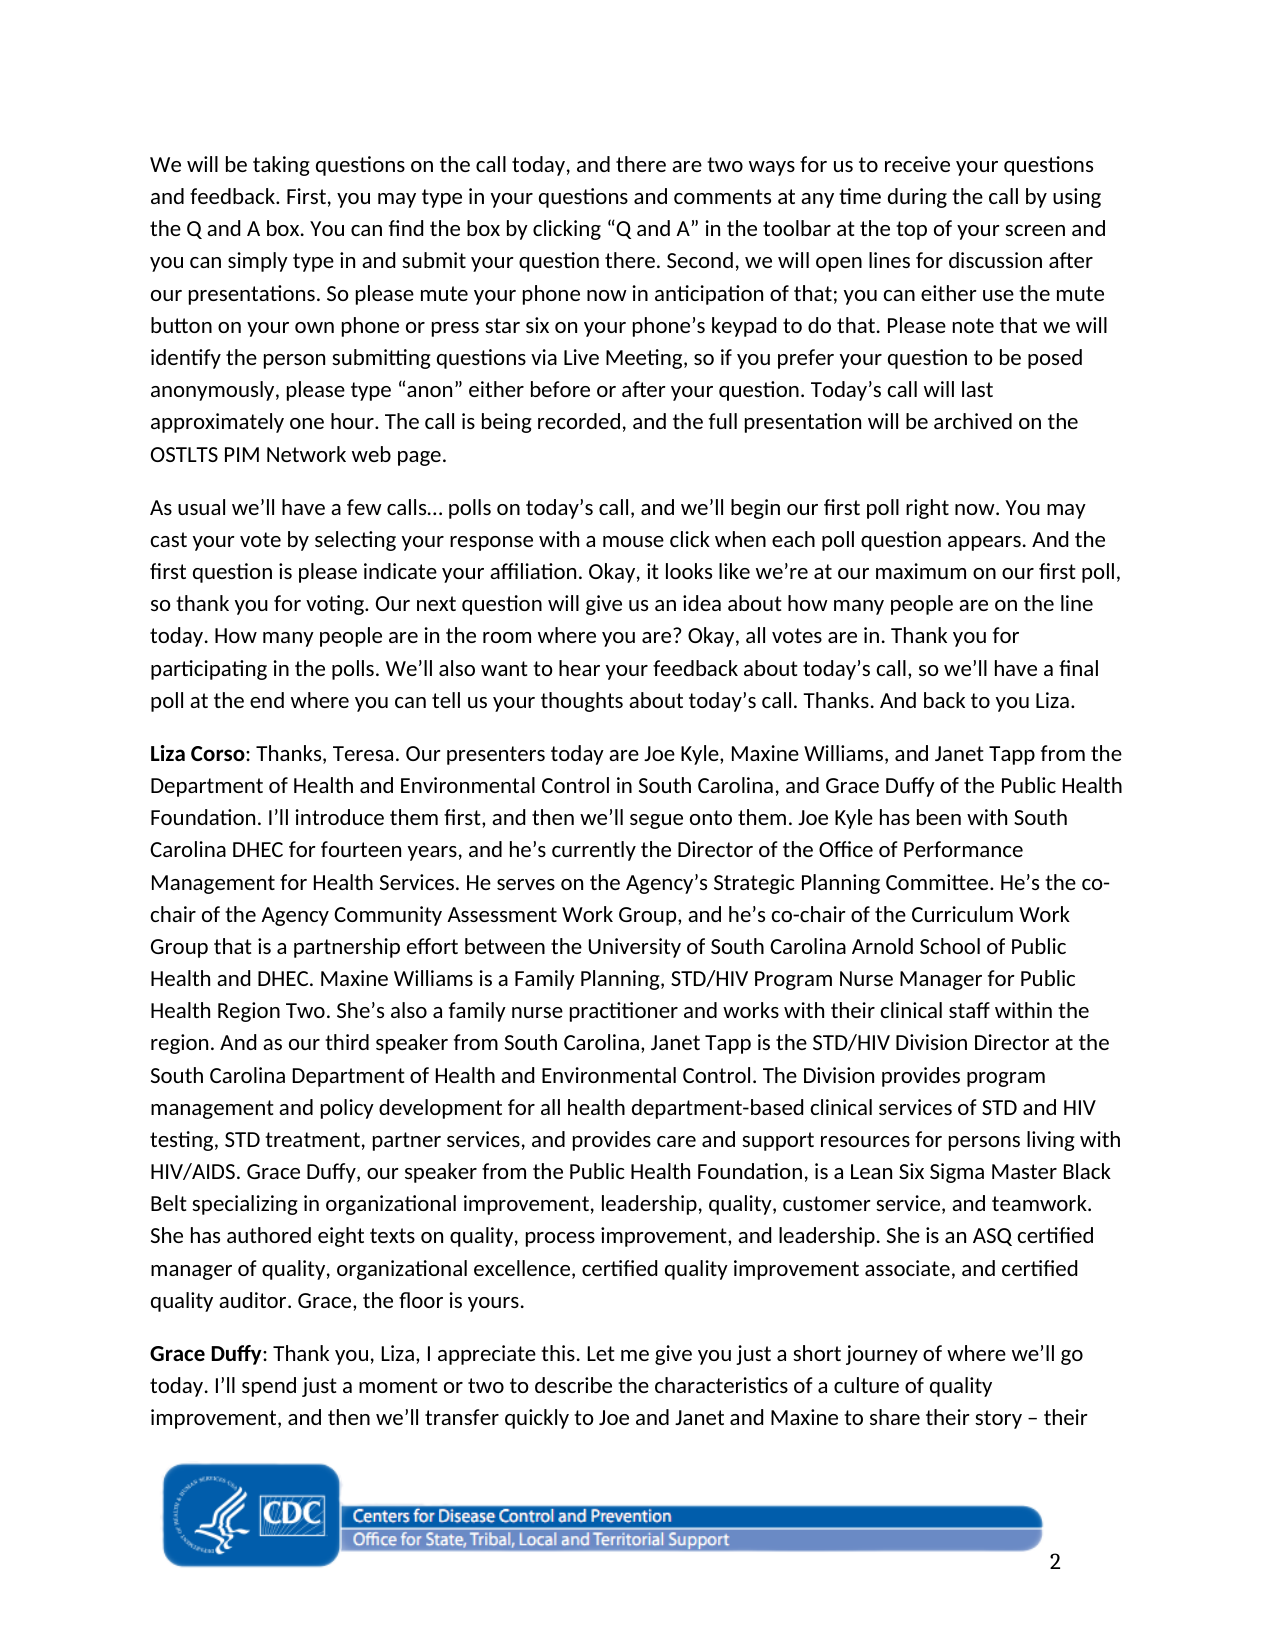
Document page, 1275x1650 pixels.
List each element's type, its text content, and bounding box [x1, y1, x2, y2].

text Liza Corso: Thanks, Teresa. Our presenters today are Joe Kyle, Maxine Williams, and Janet Tapp from the Department of Health and Environmental Control in South Carolina, and Grace Duffy of the Public Health Foundation. I’ll introduce them first, and then we’ll segue onto them. Joe Kyle has been with South Carolina DHEC for fourteen years, and he’s currently the Director of the Office of Performance Management for Health Services. He serves on the Agency’s Strategic Planning Committee. He’s the co-chair of the Agency Community Assessment Work Group, and he’s co-chair of the Curriculum Work Group that is a partnership effort between the University of South Carolina Arnold School of Public Health and DHEC. Maxine Williams is a Family Planning, STD/HIV Program Nurse Manager for Public Health Region Two. She’s also a family nurse practitioner and works with their clinical staff within the region. And as our third speaker from South Carolina, Janet Tapp is the STD/HIV Division Director at the South Carolina Department of Health and Environmental Control. The Division provides program management and policy development for all health department-based clinical services of STD and HIV testing, STD treatment, partner services, and provides care and support resources for persons living with HIV/AIDS. Grace Duffy, our speaker from the Public Health Foundation, is a Lean Six Sigma Master Black Belt specializing in organizational improvement, leadership, quality, customer service, and teamwork. She has authored eight texts on quality, process improvement, and leadership. She is an ASQ certified manager of quality, organizational excellence, certified quality improvement associate, and certified quality auditor. Grace, the floor is yours. [150, 739, 1125, 1314]
text As usual we’ll have a few calls… polls on today’s call, and we’ll begin our first poll right now. You may cast your vote by selecting your response with a mouse click when each poll question appears. And the first question is please indicate your affiliation. Okay, it looks like we’re at our maximum on our first poll, so thank you for voting. Our next question will give us an idea about how many people are on the line today. How many people are in the room where you are? Okay, all votes are in. Thank you for participating in the polls. We’ll also want to hear your feedback about today’s call, so we’ll have a final poll at the end where you can tell us your thoughts about today’s call. Thanks. And back to you Liza. [150, 493, 1125, 714]
picture [150, 1461, 1050, 1570]
text We will be taking questions on the call today, and there are two ways for us to receive your questions and feedback. First, you may type in your questions and comments at any time during the call by using the Q and A box. You can find the box by clicking “Q and A” in the toolbar at the top of your screen and you can simply type in and submit your question there. Second, we will open lines for discussion after our presentations. So please mute your phone now in anticipation of that; you can either use the mute button on your own phone or press star six on your phone’s keypad to do that. Please note that we will identify the person submitting questions via Live Meeting, so if you prefer your question to be posed anonymously, please type “anon” either before or after your question. Today’s call will last approximately one hour. The call is being recorded, and the full presentation will be archived on the OSTLTS PIM Network web page. [150, 150, 1125, 468]
